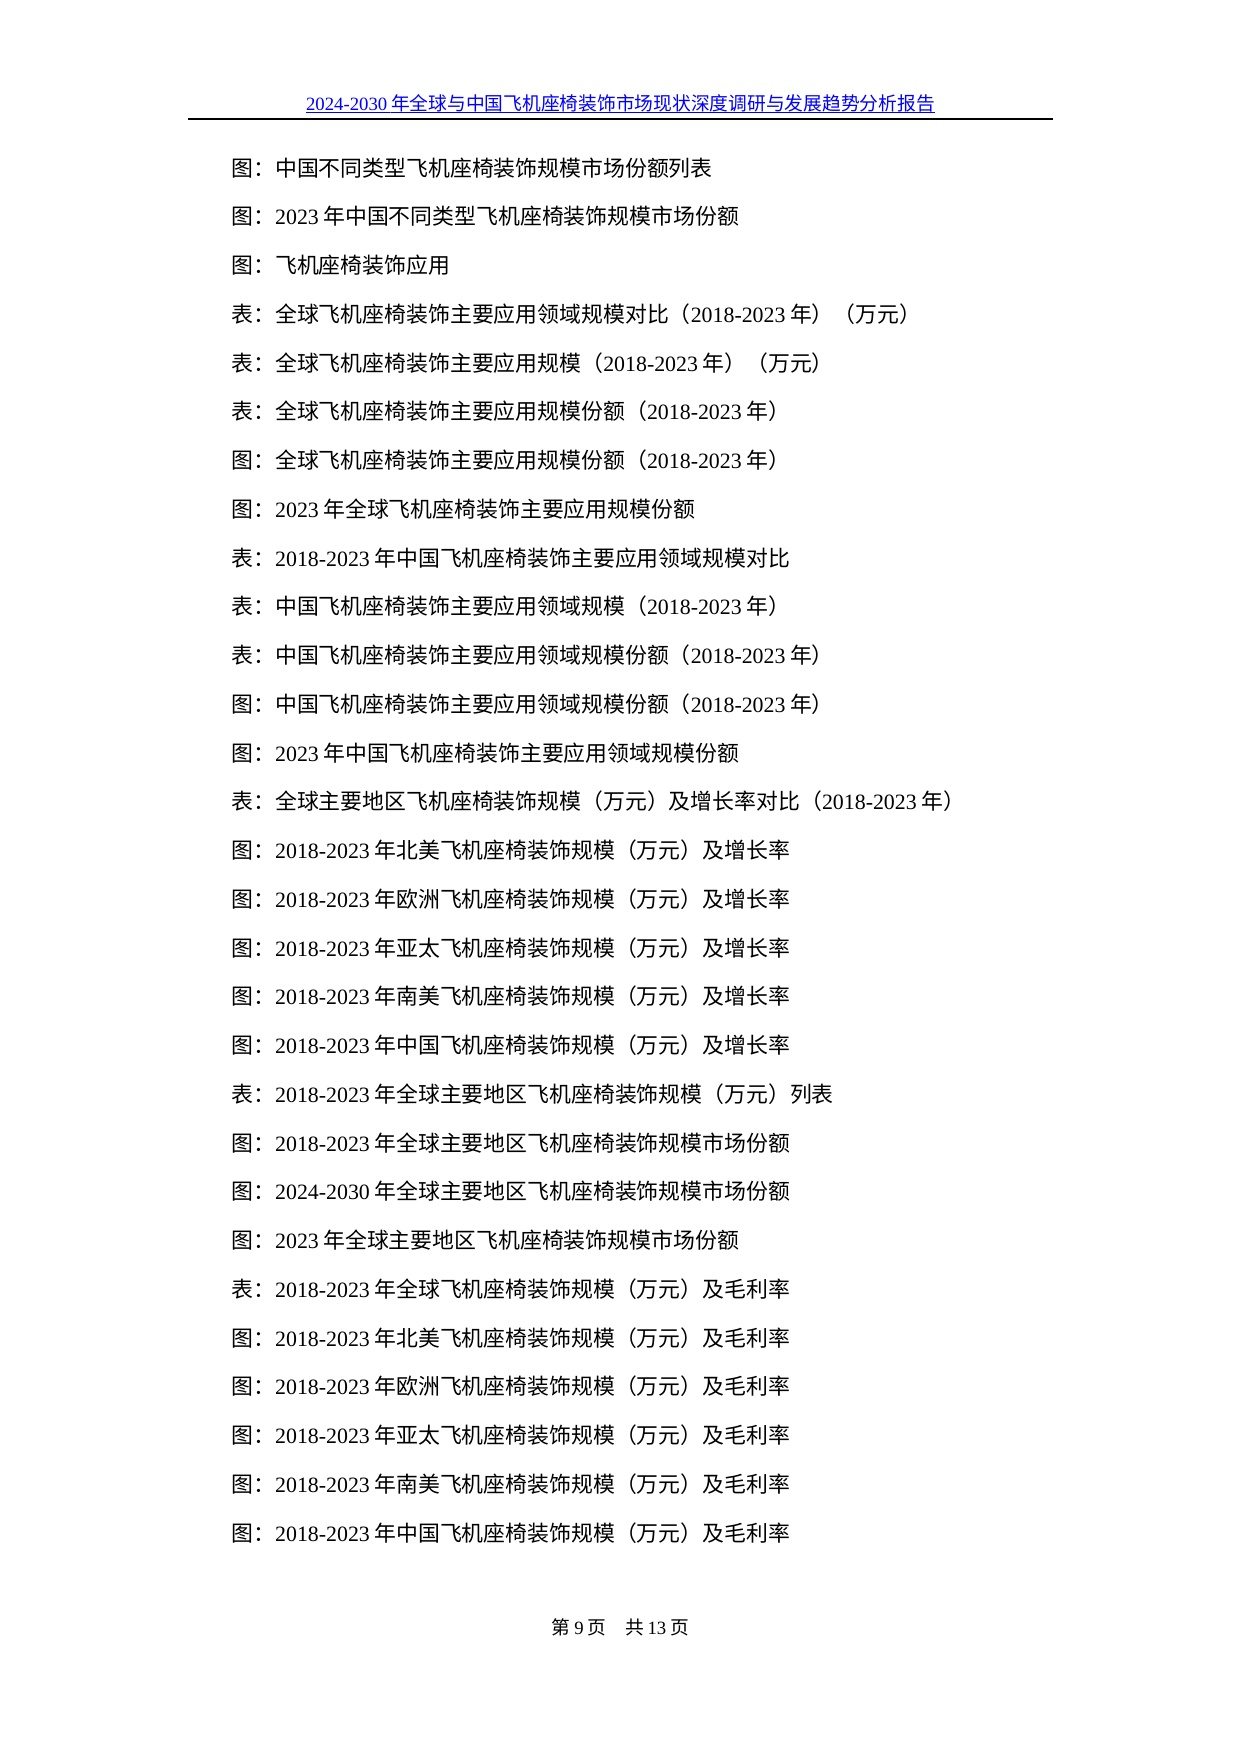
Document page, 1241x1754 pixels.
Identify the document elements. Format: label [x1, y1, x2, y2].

text [187, 150, 1053, 1548]
